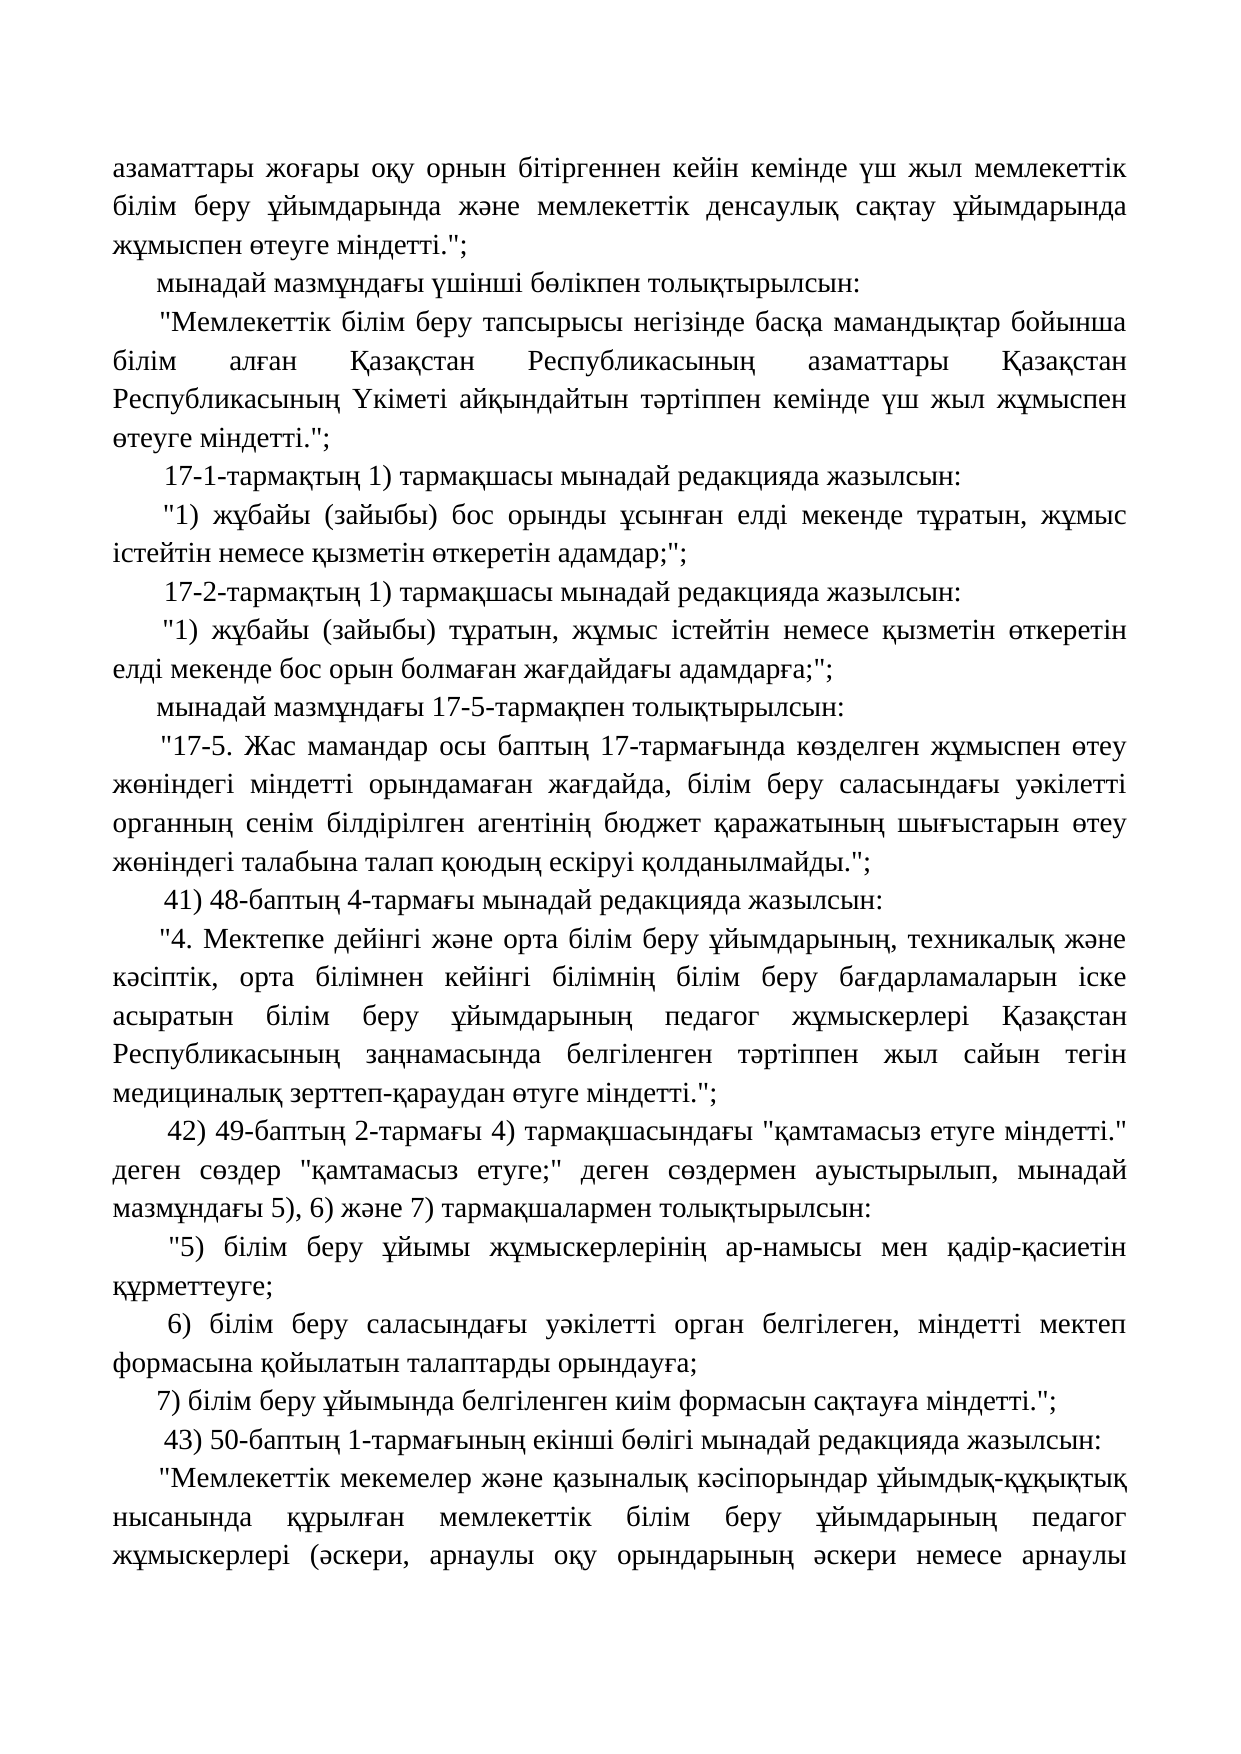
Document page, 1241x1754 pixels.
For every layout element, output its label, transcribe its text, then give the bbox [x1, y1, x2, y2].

text "17-5. Жас мамандар осы баптың 17-тармағында көзделген жұмыспен өтеу жөніндегі міндетті орындамаған жағдайда, білім беру саласындағы уәкілетті органның сенім білдірілген агентінің бюджет қаражатының шығыстарын өтеу жөніндегі талабына талап қоюдың ескіруі қолданылмайды."; [112, 728, 1128, 877]
text 41) 48-баптың 4-тармағы мынадай редакцияда жазылсын: [112, 882, 1128, 916]
text "Мемлекеттік білім беру тапсырысы негізінде басқа мамандықтар бойынша білім алған Қазақстан Республикасының азаматтары Қазақстан Республикасының Үкіметі айқындайтын тәртіппен кемінде үш жыл жұмыспен өтеуге міндетті."; [112, 304, 1128, 453]
text 43) 50-баптың 1-тармағының екінші бөлігі мынадай редакцияда жазылсын: [112, 1422, 1128, 1455]
text 17-2-тармақтың 1) тармақшасы мынадай редакцияда жазылсын: [112, 574, 1128, 607]
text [112, 1460, 1128, 1571]
text "1) жұбайы (зайыбы) бос орынды ұсынған елді мекенде тұратын, жұмыс істейтін немесе қызметін өткеретін адамдар;"; [112, 497, 1128, 569]
text "5) білім беру ұйымы жұмыскерлерінің ар-намысы мен қадір-қасиетін құрметтеуге; [112, 1229, 1128, 1301]
text "4. Мектепке дейiнгi және орта білім беру ұйымдарының, техникалық және кәсiптiк, орта бiлiмнен кейiнгi бiлiмнің білім беру бағдарламаларын іске асыратын білім беру ұйымдарының педагог жұмыскерлерi Қазақстан Республикасының заңнамасында белгiленген тәртiппен жыл сайын тегiн медициналық зерттеп-қараудан өтуге мiндеттi."; [112, 921, 1128, 1108]
text 17-1-тармақтың 1) тармақшасы мынадай редакцияда жазылсын: [112, 458, 1128, 492]
text мынадай мазмұндағы үшінші бөлікпен толықтырылсын: [112, 266, 1128, 299]
text 42) 49-баптың 2-тармағы 4) тармақшасындағы "қамтамасыз етуге міндетті." деген сөздер "қамтамасыз етуге;" деген сөздермен ауыстырылып, мынадай мазмұндағы 5), 6) және 7) тармақшалармен толықтырылсын: [112, 1113, 1128, 1224]
text 7) білім беру ұйымында белгіленген киім формасын сақтауға міндетті."; [112, 1383, 1128, 1417]
text "1) жұбайы (зайыбы) тұратын, жұмыс істейтін немесе қызметін өткеретін елді мекенде бос орын болмаған жағдайдағы адамдарға;"; [112, 612, 1128, 684]
text 6) білім беру саласындағы уәкілетті орган белгілеген, міндетті мектеп формасына қойылатын талаптарды орындауға; [112, 1306, 1128, 1378]
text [112, 150, 1128, 261]
text мынадай мазмұндағы 17-5-тармақпен толықтырылсын: [112, 689, 1128, 723]
